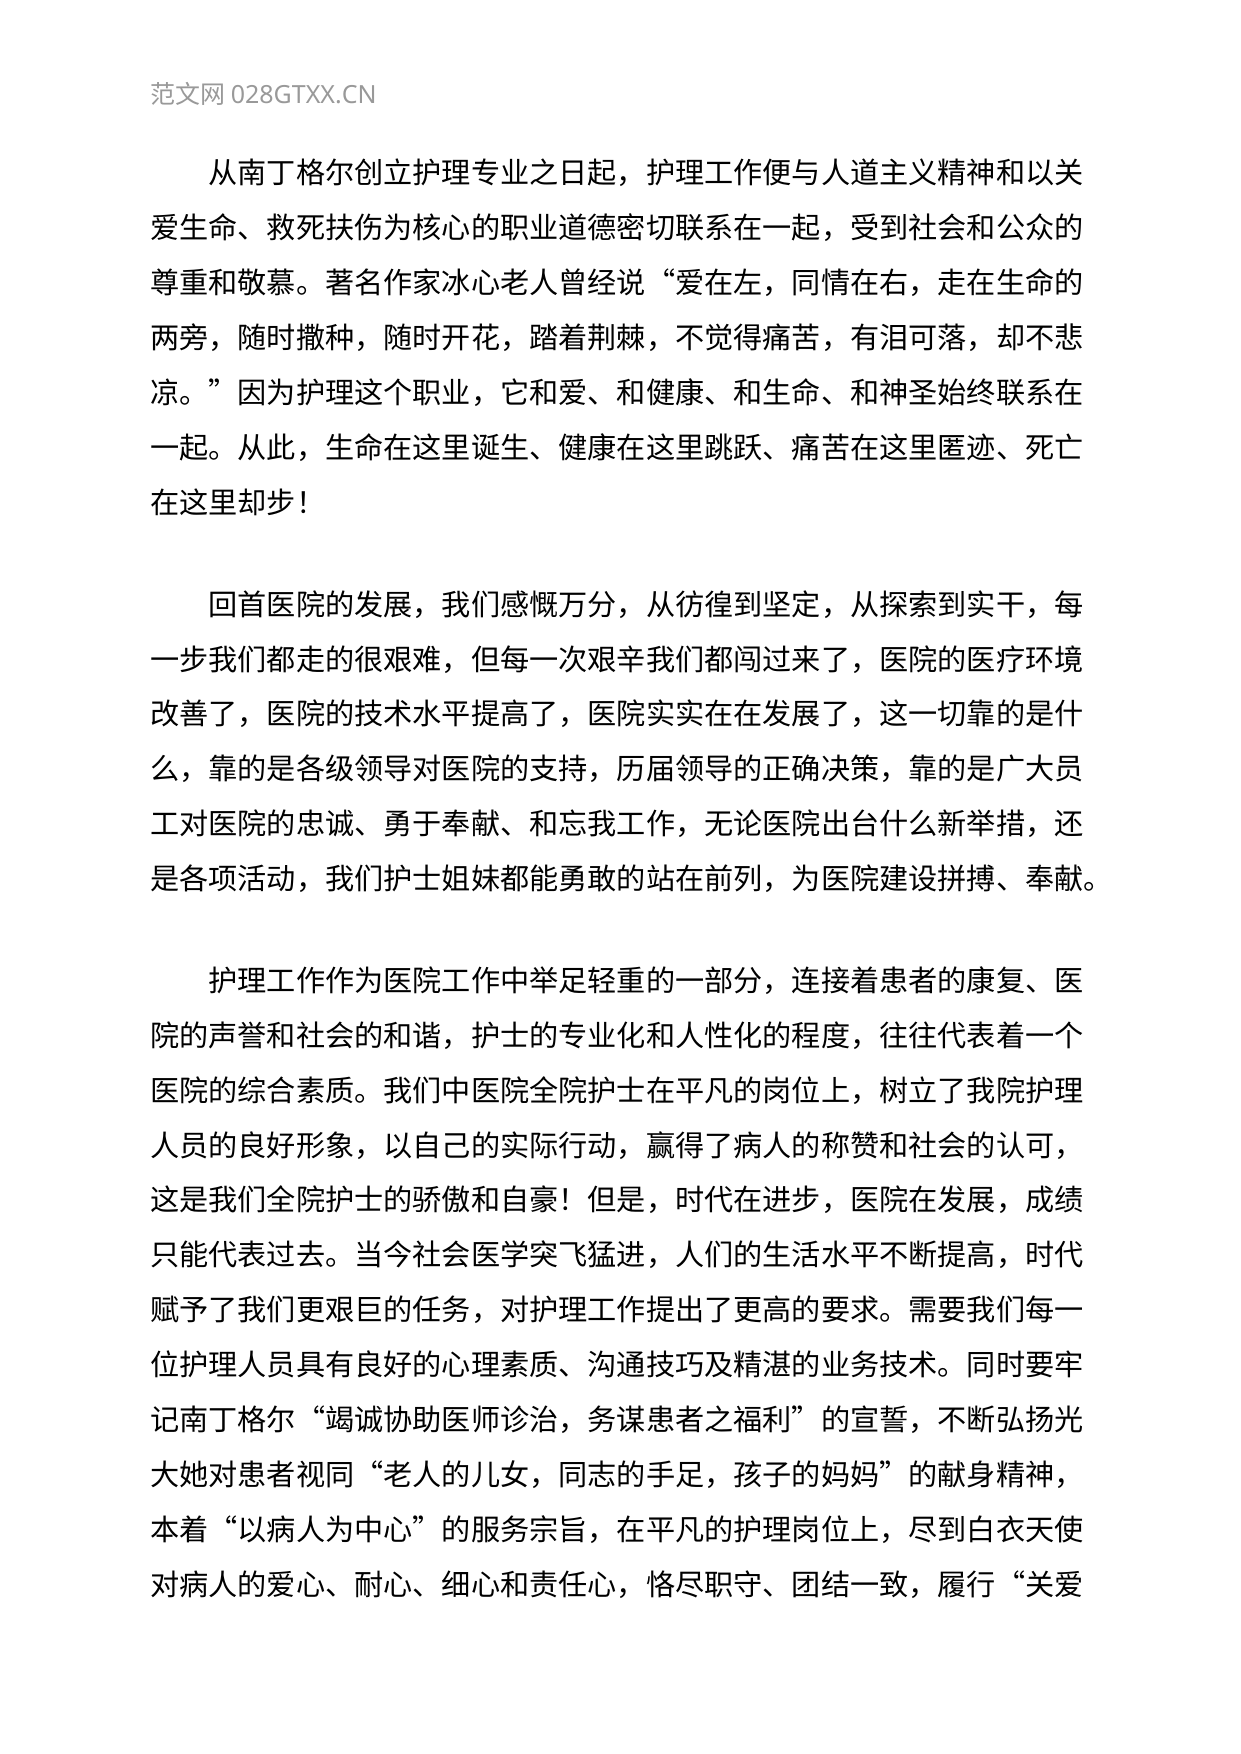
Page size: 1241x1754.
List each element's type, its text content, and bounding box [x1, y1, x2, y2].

text 从南丁格尔创立护理专业之日起，护理工作便与人道主义精神和以关爱生命、救死扶伤为核心的职业道德密切联系在一起，受到社会和公众的尊重和敬慕。著名作家冰心老人曾经说“爱在左，同情在右，走在生命的两旁，随时撒种，随时开花，踏着荆棘，不觉得痛苦，有泪可落，却不悲凉。”因为护理这个职业，它和爱、和健康、和生命、和神圣始终联系在一起。从此，生命在这里诞生、健康在这里跳跃、痛苦在这里匿迹、死亡在这里却步！ [150, 150, 1090, 522]
text 回首医院的发展，我们感慨万分，从彷徨到坚定，从探索到实干，每一步我们都走的很艰难，但每一次艰辛我们都闯过来了，医院的医疗环境改善了，医院的技术水平提高了，医院实实在在发展了，这一切靠的是什么，靠的是各级领导对医院的支持，历届领导的正确决策，靠的是广大员工对医院的忠诚、勇于奉献、和忘我工作，无论医院出台什么新举措，还是各项活动，我们护士姐妹都能勇敢的站在前列，为医院建设拼搏、奉献。 [150, 581, 1090, 898]
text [150, 957, 1090, 1603]
